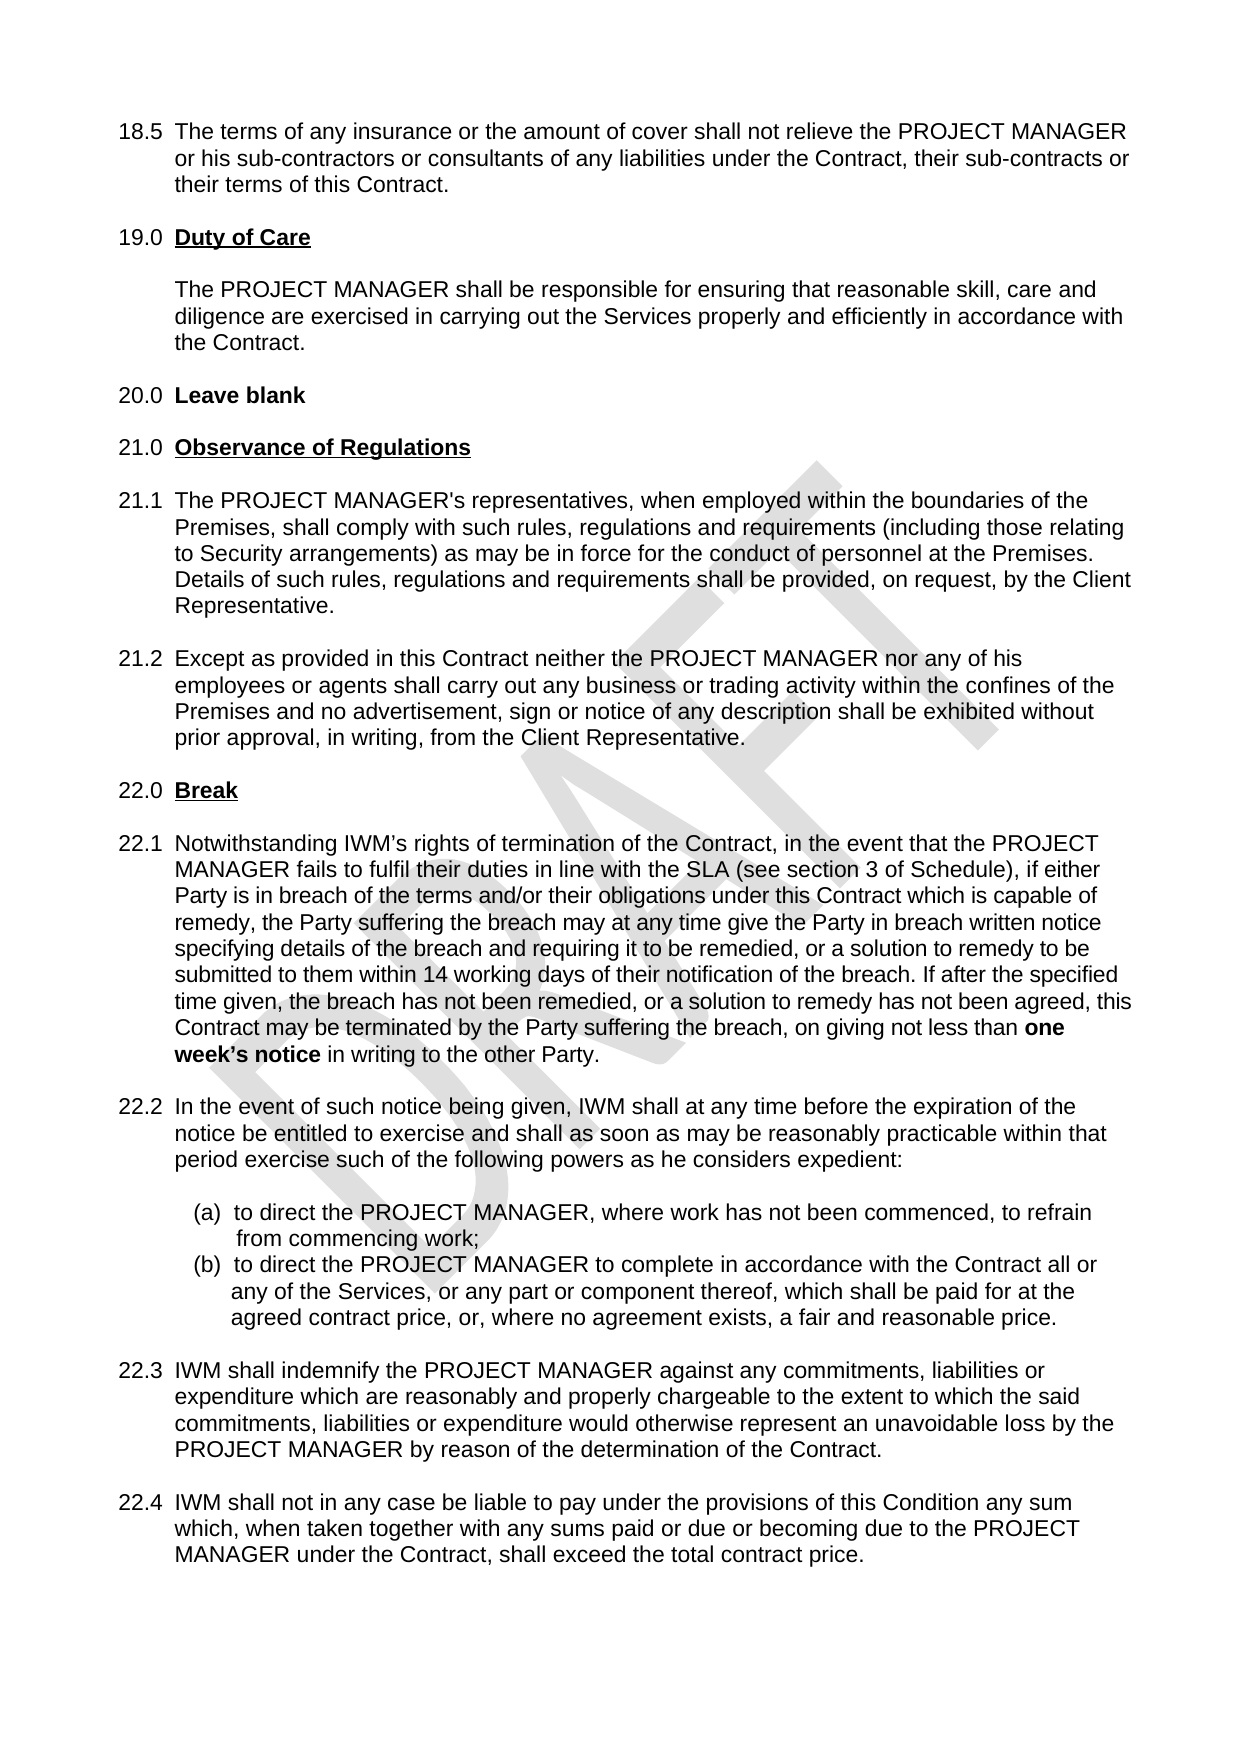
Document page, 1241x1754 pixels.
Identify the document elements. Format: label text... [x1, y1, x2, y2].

text 22.2 In the event of such notice being given, IWM shall at any time before the expiration of the notice be entitled to exercise and shall as soon as may be reasonably practicable within that period exercise such of the following powers as he considers expedient: [118, 1093, 1134, 1172]
text 21.0 Observance of Regulations [118, 434, 1134, 461]
text 21.1 The PROJECT MANAGER's representatives, when employed within the boundaries of the Premises, shall comply with such rules, regulations and requirements (including those relating to Security arrangements) as may be in force for the conduct of personnel at the Premises. Details of such rules, regulations and requirements shall be provided, on request, by the Client Representative. [118, 487, 1134, 619]
text 22.3 IWM shall indemnify the PROJECT MANAGER against any commitments, liabilities or expenditure which are reasonably and properly chargeable to the extent to which the said commitments, liabilities or expenditure would otherwise represent an unavoidable loss by the PROJECT MANAGER by reason of the determination of the Contract. [118, 1357, 1134, 1462]
text 22.0 Break [118, 777, 1134, 803]
text (b) to direct the PROJECT MANAGER to complete in accordance with the Contract all or any of the Services, or any part or component thereof, which shall be paid for at the agreed contract price, or, where no agreement exists, a fair and reasonable price. [193, 1251, 1134, 1330]
text (a) to direct the PROJECT MANAGER, where work has not been commenced, to refrain from commencing work; [193, 1199, 1134, 1251]
text 19.0 Duty of Care [118, 223, 1134, 250]
text The PROJECT MANAGER shall be responsible for ensuring that reasonable skill, care and diligence are exercised in carrying out the Services properly and efficiently in accordance with the Contract. [118, 276, 1134, 355]
text 21.2 Except as provided in this Contract neither the PROJECT MANAGER nor any of his employees or agents shall carry out any business or trading activity within the confines of the Premises and no advertisement, sign or notice of any description shall be exhibited without prior approval, in writing, from the Client Representative. [118, 645, 1134, 751]
text 22.4 IWM shall not in any case be liable to pay under the provisions of this Condition any sum which, when taken together with any sums paid or due or becoming due to the PROJECT MANAGER under the Contract, shall exceed the total contract price. [118, 1488, 1134, 1568]
text 20.0 Leave blank [118, 382, 1134, 408]
text 22.1 Notwithstanding IWM’s rights of termination of the Contract, in the event that the PROJECT MANAGER fails to fulfil their duties in line with the SLA (see section 3 of Schedule), if either Party is in breach of the terms and/or their obligations under this Contract which is capable of remedy, the Party suffering the breach may at any time give the Party in breach written notice specifying details of the breach and requiring it to be remedied, or a solution to remedy to be submitted to them within 14 working days of their notification of the breach. If after the specified time given, the breach has not been remedied, or a solution to remedy has not been agreed, this Contract may be terminated by the Party suffering the breach, on giving not less than one week’s notice in writing to the other Party. [118, 830, 1134, 1067]
text 18.5 The terms of any insurance or the amount of cover shall not relieve the PROJECT MANAGER or his sub-contractors or consultants of any liabilities under the Contract, their sub-contracts or their terms of this Contract. [118, 118, 1134, 197]
